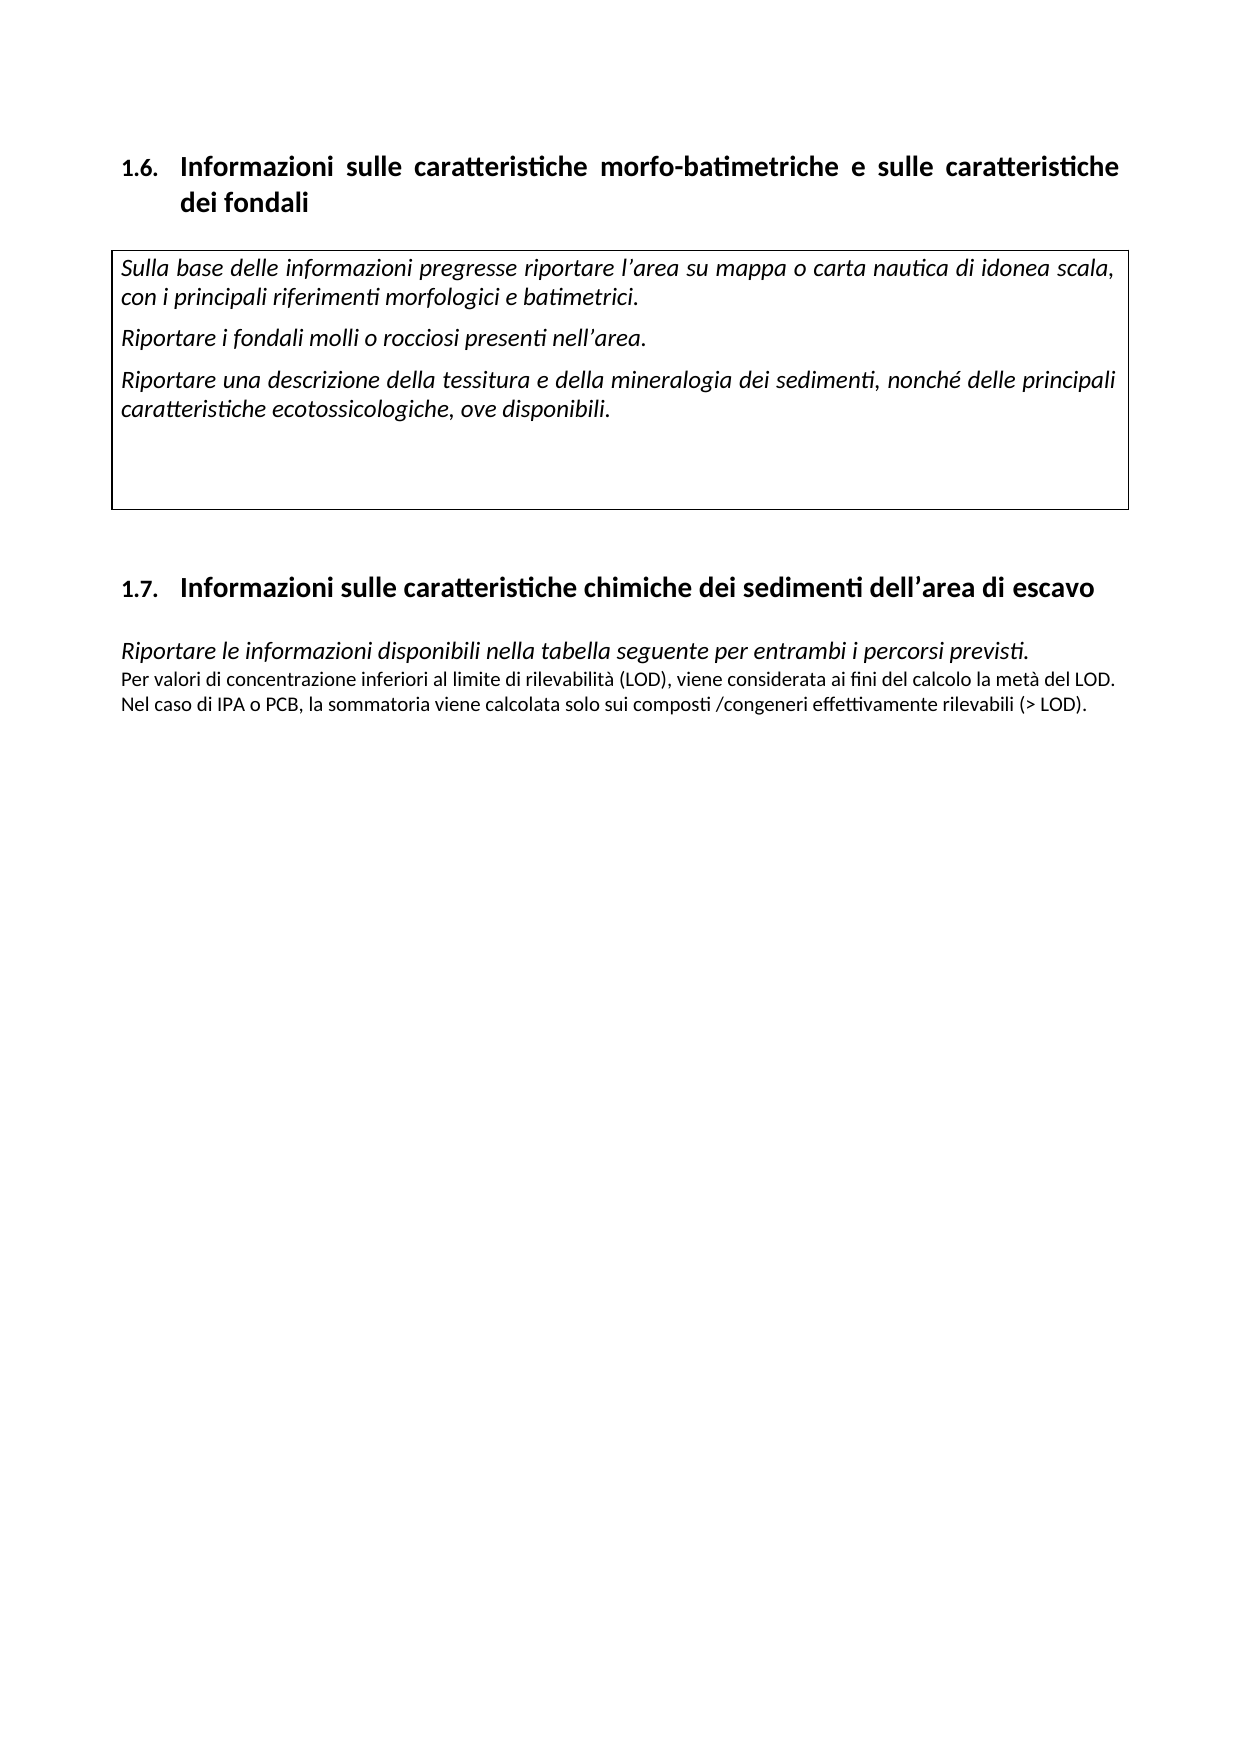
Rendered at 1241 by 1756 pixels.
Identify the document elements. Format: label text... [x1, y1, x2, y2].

text Sulla base delle informazioni pregresse riportare l’area su mappa o carta nautica di idonea scala, con i principali riferimenti morfologici e batimetrici. [113, 251, 1128, 311]
list Informazioni sulle caratteristiche chimiche dei sedimenti dell’area di escavo [121, 569, 1119, 605]
text Riportare una descrizione della tessitura e della mineralogia dei sedimenti, nonché delle principali caratteristiche ecotossicologiche, ove disponibili. [113, 362, 1128, 423]
text Riportare le informazioni disponibili nella tabella seguente per entrambi i percorsi previsti. [121, 635, 1119, 666]
text Per valori di concentrazione inferiori al limite di rilevabilità (LOD), viene considerata ai fini del calcolo la metà del LOD. [121, 666, 1119, 691]
list Informazioni sulle caratteristiche morfo-batimetriche e sulle caratteristiche dei fondali [121, 148, 1119, 219]
text Nel caso di IPA o PCB, la sommatoria viene calcolata solo sui composti /congeneri effettivamente rilevabili (> LOD). [121, 691, 1119, 717]
text Riportare i fondali molli o rocciosi presenti nell’area. [113, 320, 1128, 353]
